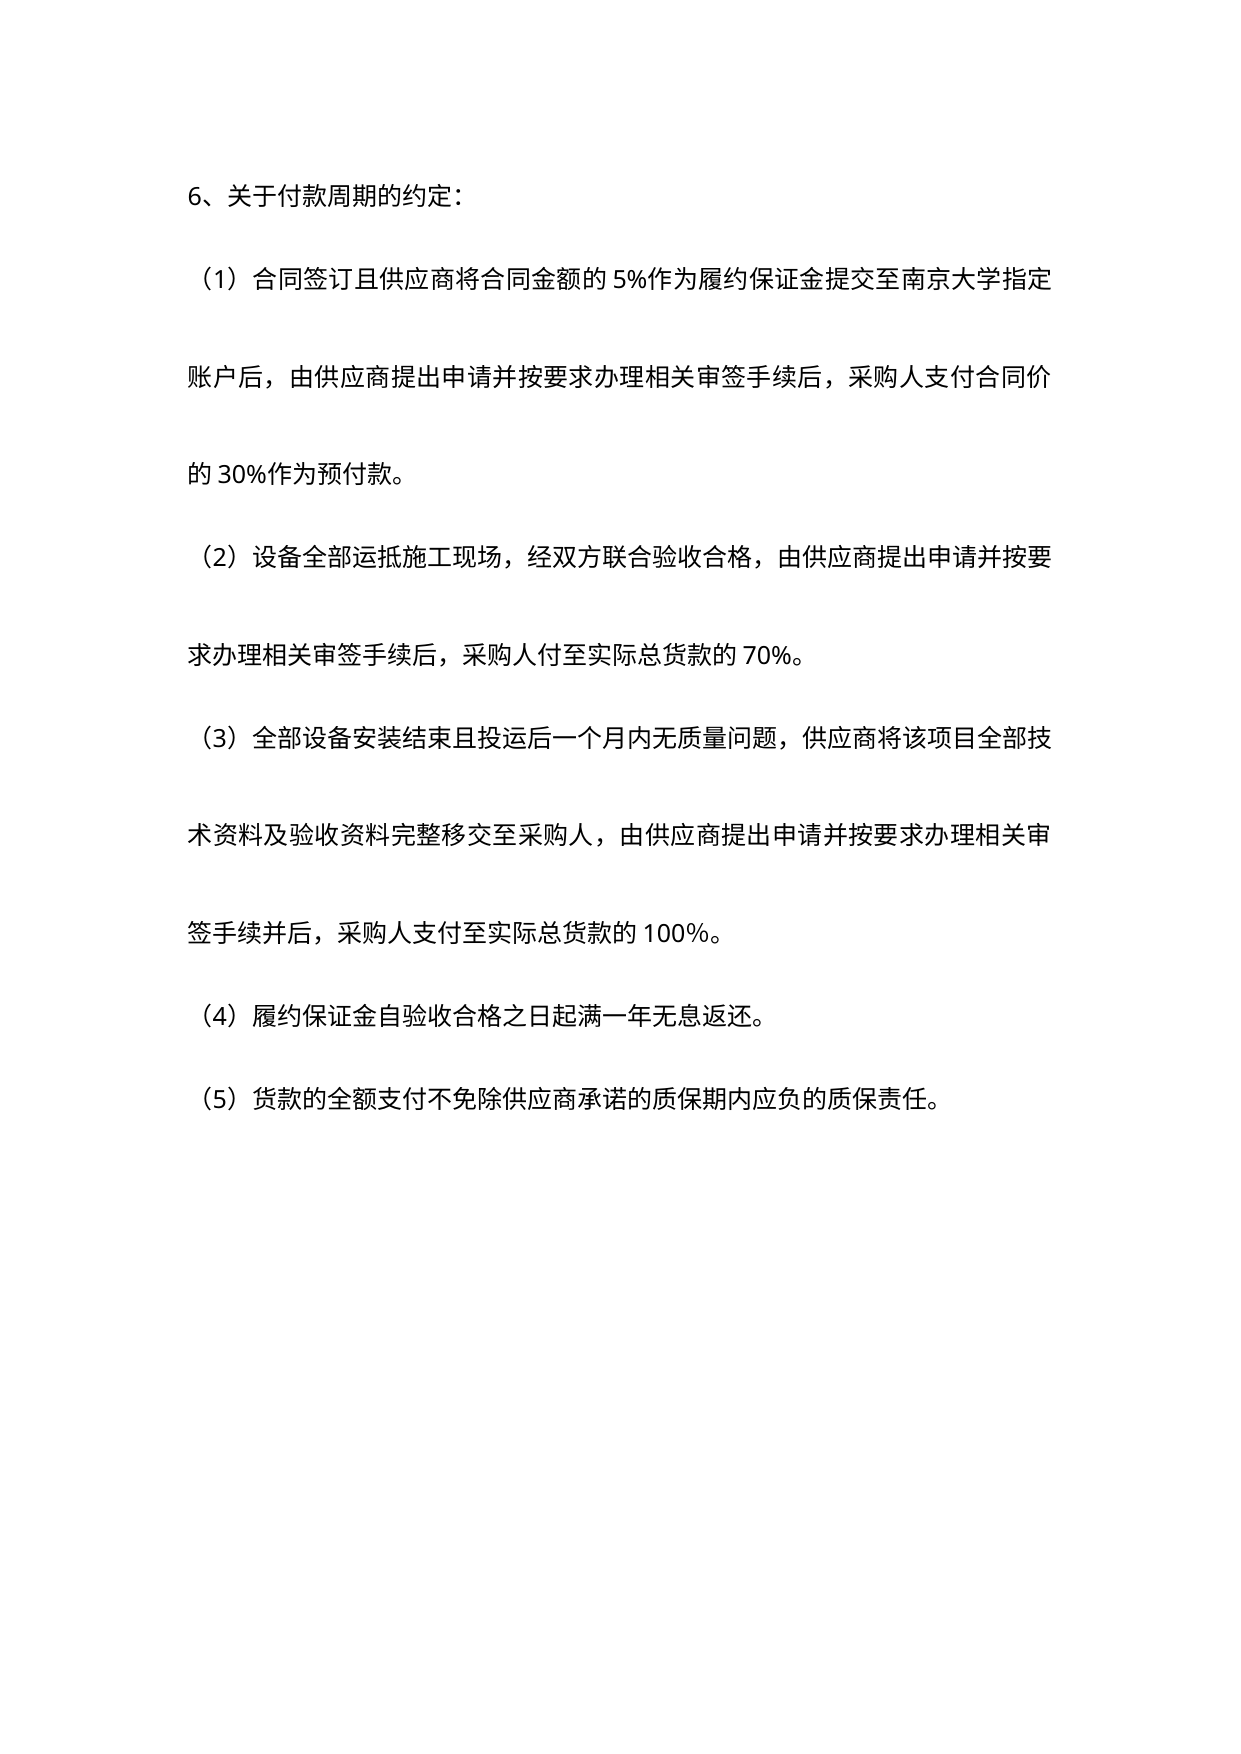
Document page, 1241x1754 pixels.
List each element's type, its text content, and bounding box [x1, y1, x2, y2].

list （5）货款的全额支付不免除供应商承诺的质保期内应负的质保责任。 [187, 1065, 1053, 1130]
list （4）履约保证金自验收合格之日起满一年无息返还。 [187, 982, 1053, 1047]
list （3）全部设备安装结束且投运后一个月内无质量问题，供应商将该项目全部技术资料及验收资料完整移交至采购人，由供应商提出申请并按要求办理相关审签手续并后，采购人支付至实际总货款的100％。 [187, 704, 1053, 964]
list （1）合同签订且供应商将合同金额的5%作为履约保证金提交至南京大学指定账户后，由供应商提出申请并按要求办理相关审签手续后，采购人支付合同价的30%作为预付款。 [187, 245, 1053, 505]
list 6、关于付款周期的约定： [187, 162, 1053, 227]
list （2）设备全部运抵施工现场，经双方联合验收合格，由供应商提出申请并按要求办理相关审签手续后，采购人付至实际总货款的70%。 [187, 523, 1053, 686]
